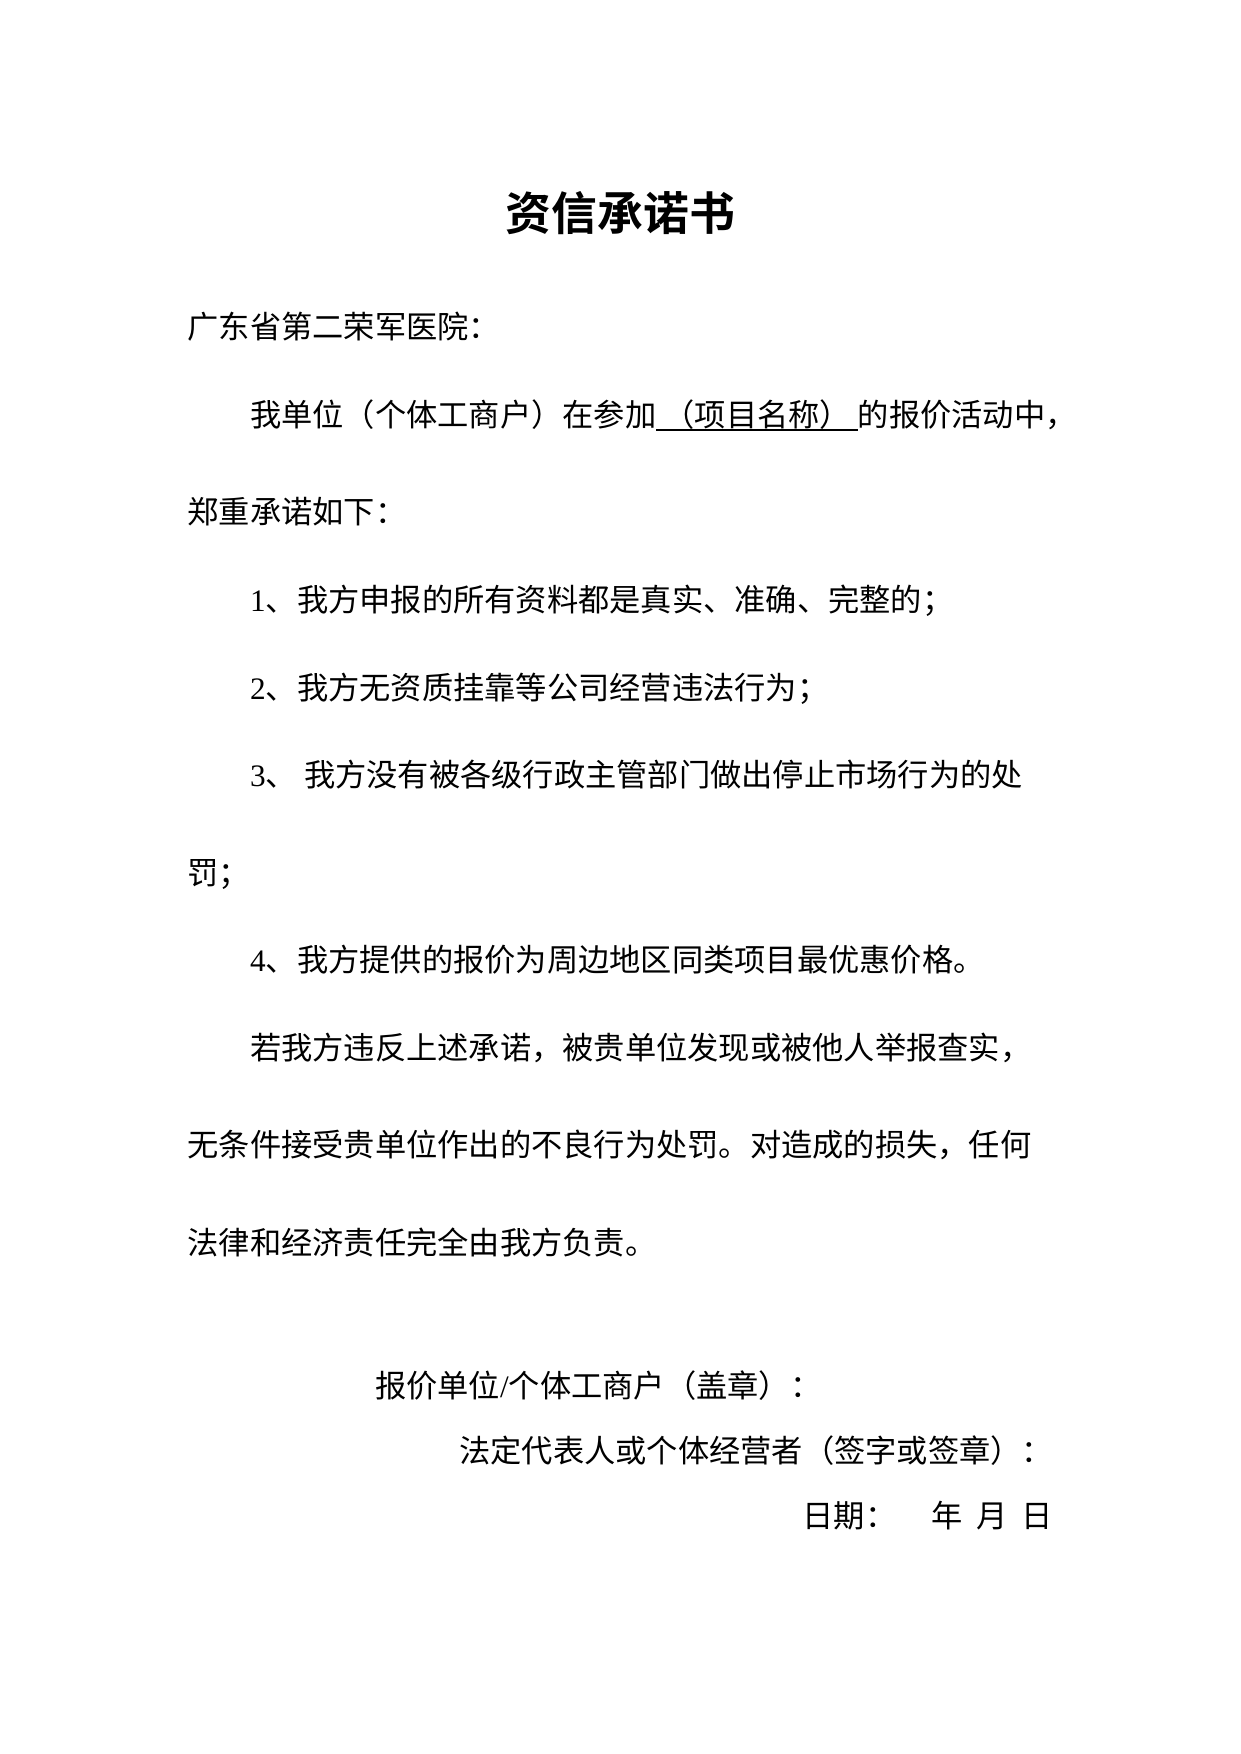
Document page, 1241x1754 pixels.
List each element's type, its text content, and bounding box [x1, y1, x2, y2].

text 2、我方无资质挂靠等公司经营违法行为； [187, 653, 1053, 718]
text 报价单位/个体工商户（盖章）： [187, 1351, 1053, 1416]
text 法定代表人或个体经营者（签字或签章）： [187, 1416, 1053, 1481]
text 我单位（个体工商户）在参加 （项目名称） 的报价活动中，郑重承诺如下： [187, 380, 1053, 543]
text 若我方违反上述承诺，被贵单位发现或被他人举报查实，无条件接受贵单位作出的不良行为处罚。对造成的损失，任何法律和经济责任完全由我方负责。 [187, 1013, 1053, 1273]
text 日期： 年 月 日 [187, 1481, 1053, 1546]
text 3、 我方没有被各级行政主管部门做出停止市场行为的处罚； [187, 741, 1053, 903]
text 4、我方提供的报价为周边地区同类项目最优惠价格。 [187, 926, 1053, 991]
text 资信承诺书 [187, 162, 1053, 259]
text 广东省第二荣军医院： [187, 293, 1053, 358]
text 1、我方申报的所有资料都是真实、准确、完整的； [187, 565, 1053, 630]
